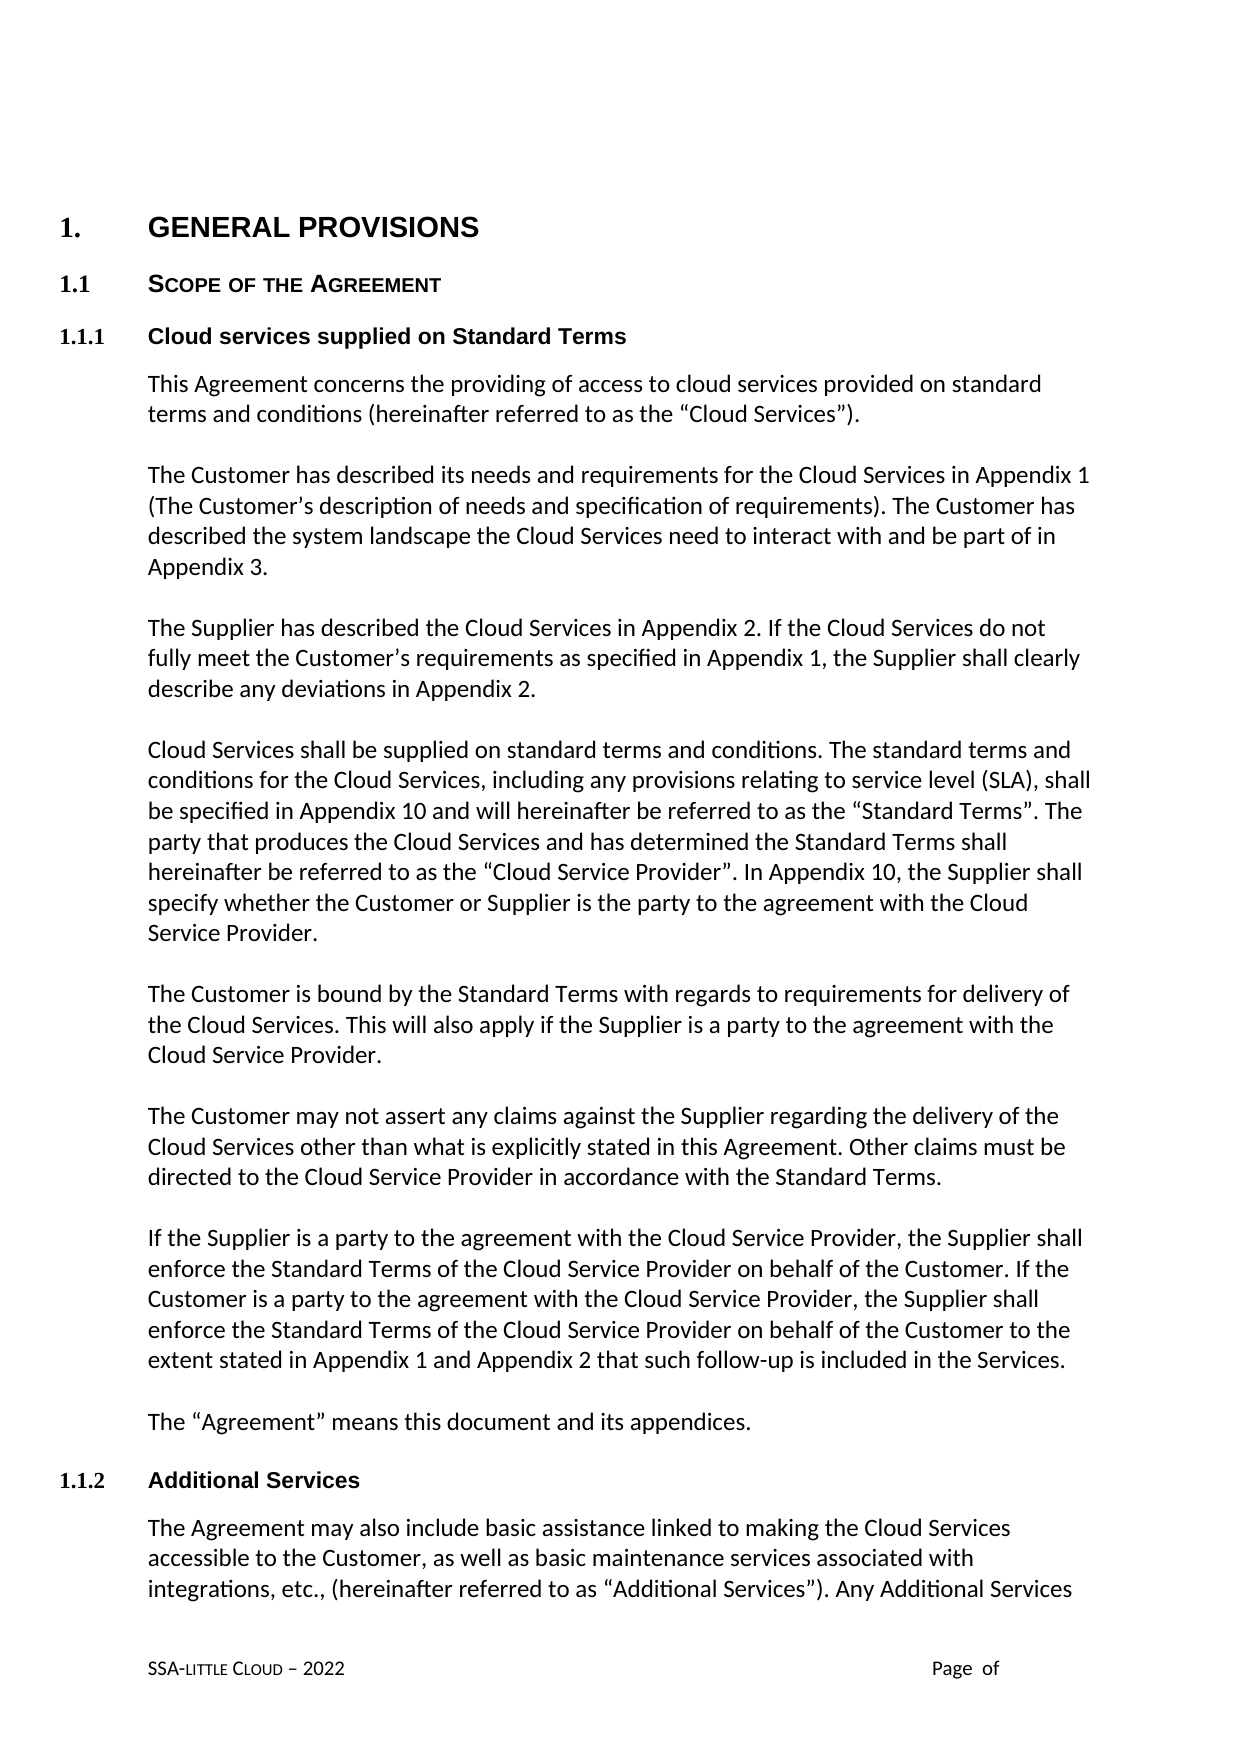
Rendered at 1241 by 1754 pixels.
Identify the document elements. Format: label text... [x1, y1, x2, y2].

text The Customer is bound by the Standard Terms with regards to requirements for delivery of the Cloud Services. This will also apply if the Supplier is a party to the agreement with the Cloud Service Provider. [148, 978, 1092, 1070]
subtitle General Provisions [59, 210, 1092, 244]
subtitle Scope of the Agreement [59, 269, 1092, 298]
subtitle Cloud services supplied on Standard Terms [59, 323, 1092, 349]
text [148, 1512, 1092, 1603]
text If the Supplier is a party to the agreement with the Cloud Service Provider, the Supplier shall enforce the Standard Terms of the Cloud Service Provider on behalf of the Customer. If the Customer is a party to the agreement with the Cloud Service Provider, the Supplier shall enforce the Standard Terms of the Cloud Service Provider on behalf of the Customer to the extent stated in Appendix 1 and Appendix 2 that such follow-up is included in the Services. [148, 1222, 1092, 1375]
text The Customer may not assert any claims against the Supplier regarding the delivery of the Cloud Services other than what is explicitly stated in this Agreement. Other claims must be directed to the Cloud Service Provider in accordance with the Standard Terms. [148, 1100, 1092, 1192]
text Cloud Services shall be supplied on standard terms and conditions. The standard terms and conditions for the Cloud Services, including any provisions relating to service level (SLA), shall be specified in Appendix 10 and will hereinafter be referred to as the “Standard Terms”. The party that produces the Cloud Services and has determined the Standard Terms shall hereinafter be referred to as the “Cloud Service Provider”. In Appendix 10, the Supplier shall specify whether the Customer or Supplier is the party to the agreement with the Cloud Service Provider. [148, 734, 1092, 948]
subtitle Additional Services [59, 1467, 1092, 1493]
text The “Agreement” means this document and its appendices. [148, 1406, 1092, 1436]
text This Agreement concerns the providing of access to cloud services provided on standard terms and conditions (hereinafter referred to as the “Cloud Services”). [148, 368, 1092, 429]
text The Supplier has described the Cloud Services in Appendix 2. If the Cloud Services do not fully meet the Customer’s requirements as specified in Appendix 1, the Supplier shall clearly describe any deviations in Appendix 2. [148, 612, 1092, 704]
text The Customer has described its needs and requirements for the Cloud Services in Appendix 1 (The Customer’s description of needs and specification of requirements). The Customer has described the system landscape the Cloud Services need to interact with and be part of in Appendix 3. [148, 459, 1092, 582]
